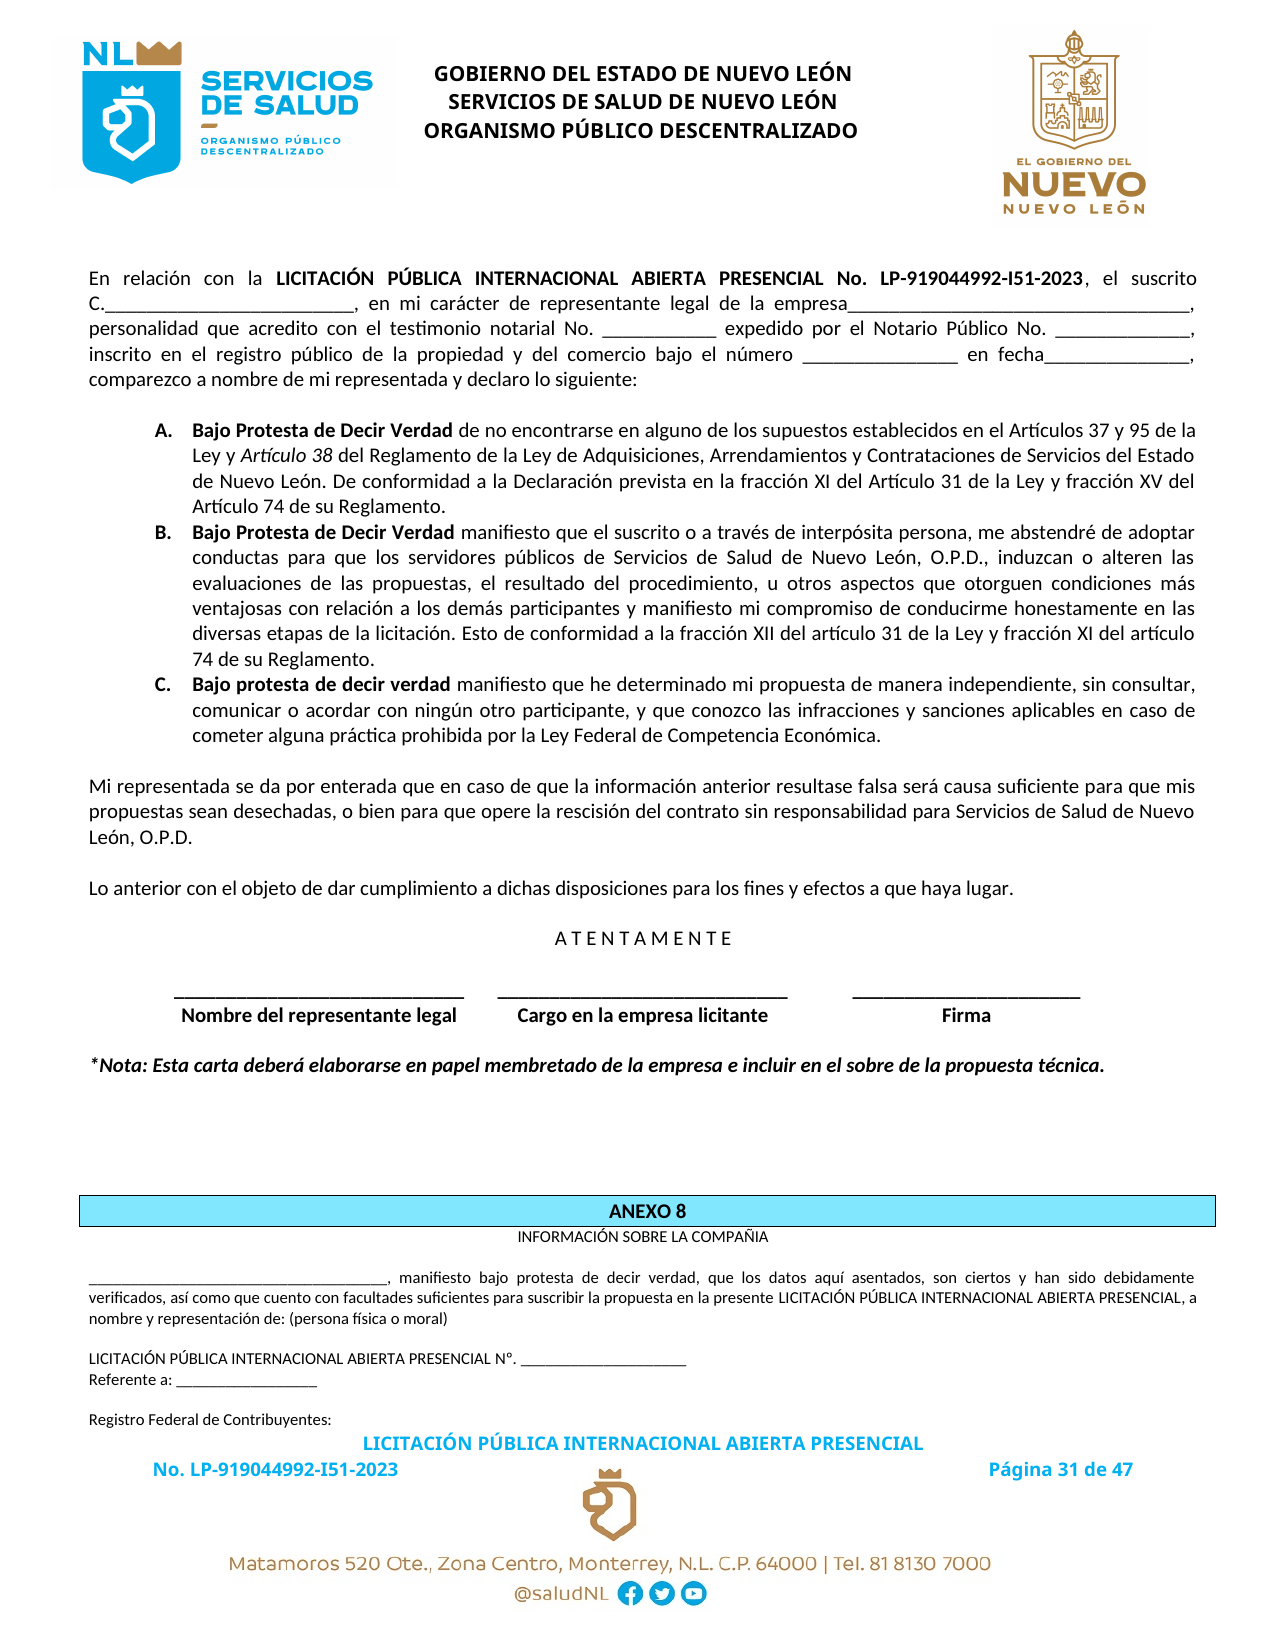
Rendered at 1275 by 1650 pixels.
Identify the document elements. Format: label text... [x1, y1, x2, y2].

text En relación con la LICITACIÓN PÚBLICA INTERNACIONAL ABIERTA PRESENCIAL No. LP-919044992-I51-2023, el suscrito C.________________________, en mi carácter de representante legal de la empresa_________________________________, personalidad que acredito con el testimonio notarial No. ___________ expedido por el Notario Público No. _____________, inscrito en el registro público de la propiedad y del comercio bajo el número _______________ en fecha______________, comparezco a nombre de mi representada y declaro lo siguiente: [89, 265, 1197, 392]
picture [49, 38, 399, 189]
table_header ____________________________ Nombre del representante legal [158, 976, 481, 1027]
picture [0, 1451, 1241, 1621]
text Registro Federal de Contribuyentes: [89, 1409, 1197, 1430]
list Bajo Protesta de Decir Verdad manifiesto que el suscrito o a través de interpósita persona, me abstendré de adoptar conductas para que los servidores públicos de Servicios de Salud de Nuevo León, O.P.D., induzcan o alteren las evaluaciones de las propuestas, el resultado del procedimiento, u otros aspectos que otorguen condiciones más ventajosas con relación a los demás participantes y manifiesto mi compromiso de conducirme honestamente en las diversas etapas de la licitación. Esto de conformidad a la fracción XII del artículo 31 de la Ley y fracción XI del artículo 74 de su Reglamento. [154, 519, 1197, 671]
text ____________________________________, manifiesto bajo protesta de decir verdad, que los datos aquí asentados, son ciertos y han sido debidamente verificados, así como que cuento con facultades suficientes para suscribir la propuesta en la presente LICITACIÓN PÚBLICA INTERNACIONAL ABIERTA PRESENCIAL, a nombre y representación de: (persona física o moral) [89, 1267, 1197, 1328]
table_header ____________________________ Cargo en la empresa licitante [481, 976, 804, 1027]
text LICITACIÓN PÚBLICA INTERNACIONAL ABIERTA PRESENCIAL Nº. ____________________ [89, 1349, 1197, 1369]
table_header ______________________ Firma [805, 976, 1128, 1027]
text *Nota: Esta carta deberá elaborarse en papel membretado de la empresa e incluir en el sobre de la propuesta técnica. [89, 1053, 1197, 1078]
text A T E N T A M E N T E [89, 926, 1197, 951]
text Referente a: _________________ [89, 1369, 1197, 1389]
text Mi representada se da por enterada que en caso de que la información anterior resultase falsa será causa suficiente para que mis propuestas sean desechadas, o bien para que opere la rescisión del contrato sin responsabilidad para Servicios de Salud de Nuevo León, O.P.D. [89, 773, 1197, 849]
text INFORMACIÓN SOBRE LA COMPAÑIA [89, 1227, 1197, 1247]
text ANEXO 8 [80, 1196, 1215, 1226]
picture [991, 25, 1152, 226]
text Lo anterior con el objeto de dar cumplimiento a dichas disposiciones para los fines y efectos a que haya lugar. [89, 875, 1197, 900]
list Bajo protesta de decir verdad manifiesto que he determinado mi propuesta de manera independiente, sin consultar, comunicar o acordar con ningún otro participante, y que conozco las infracciones y sanciones aplicables en caso de cometer alguna práctica prohibida por la Ley Federal de Competencia Económica. [154, 671, 1197, 748]
list Bajo Protesta de Decir Verdad de no encontrarse en alguno de los supuestos establecidos en el Artículos 37 y 95 de la Ley y Artículo 38 del Reglamento de la Ley de Adquisiciones, Arrendamientos y Contrataciones de Servicios del Estado de Nuevo León. De conformidad a la Declaración prevista en la fracción XI del Artículo 31 de la Ley y fracción XV del Artículo 74 de su Reglamento. [154, 417, 1197, 519]
